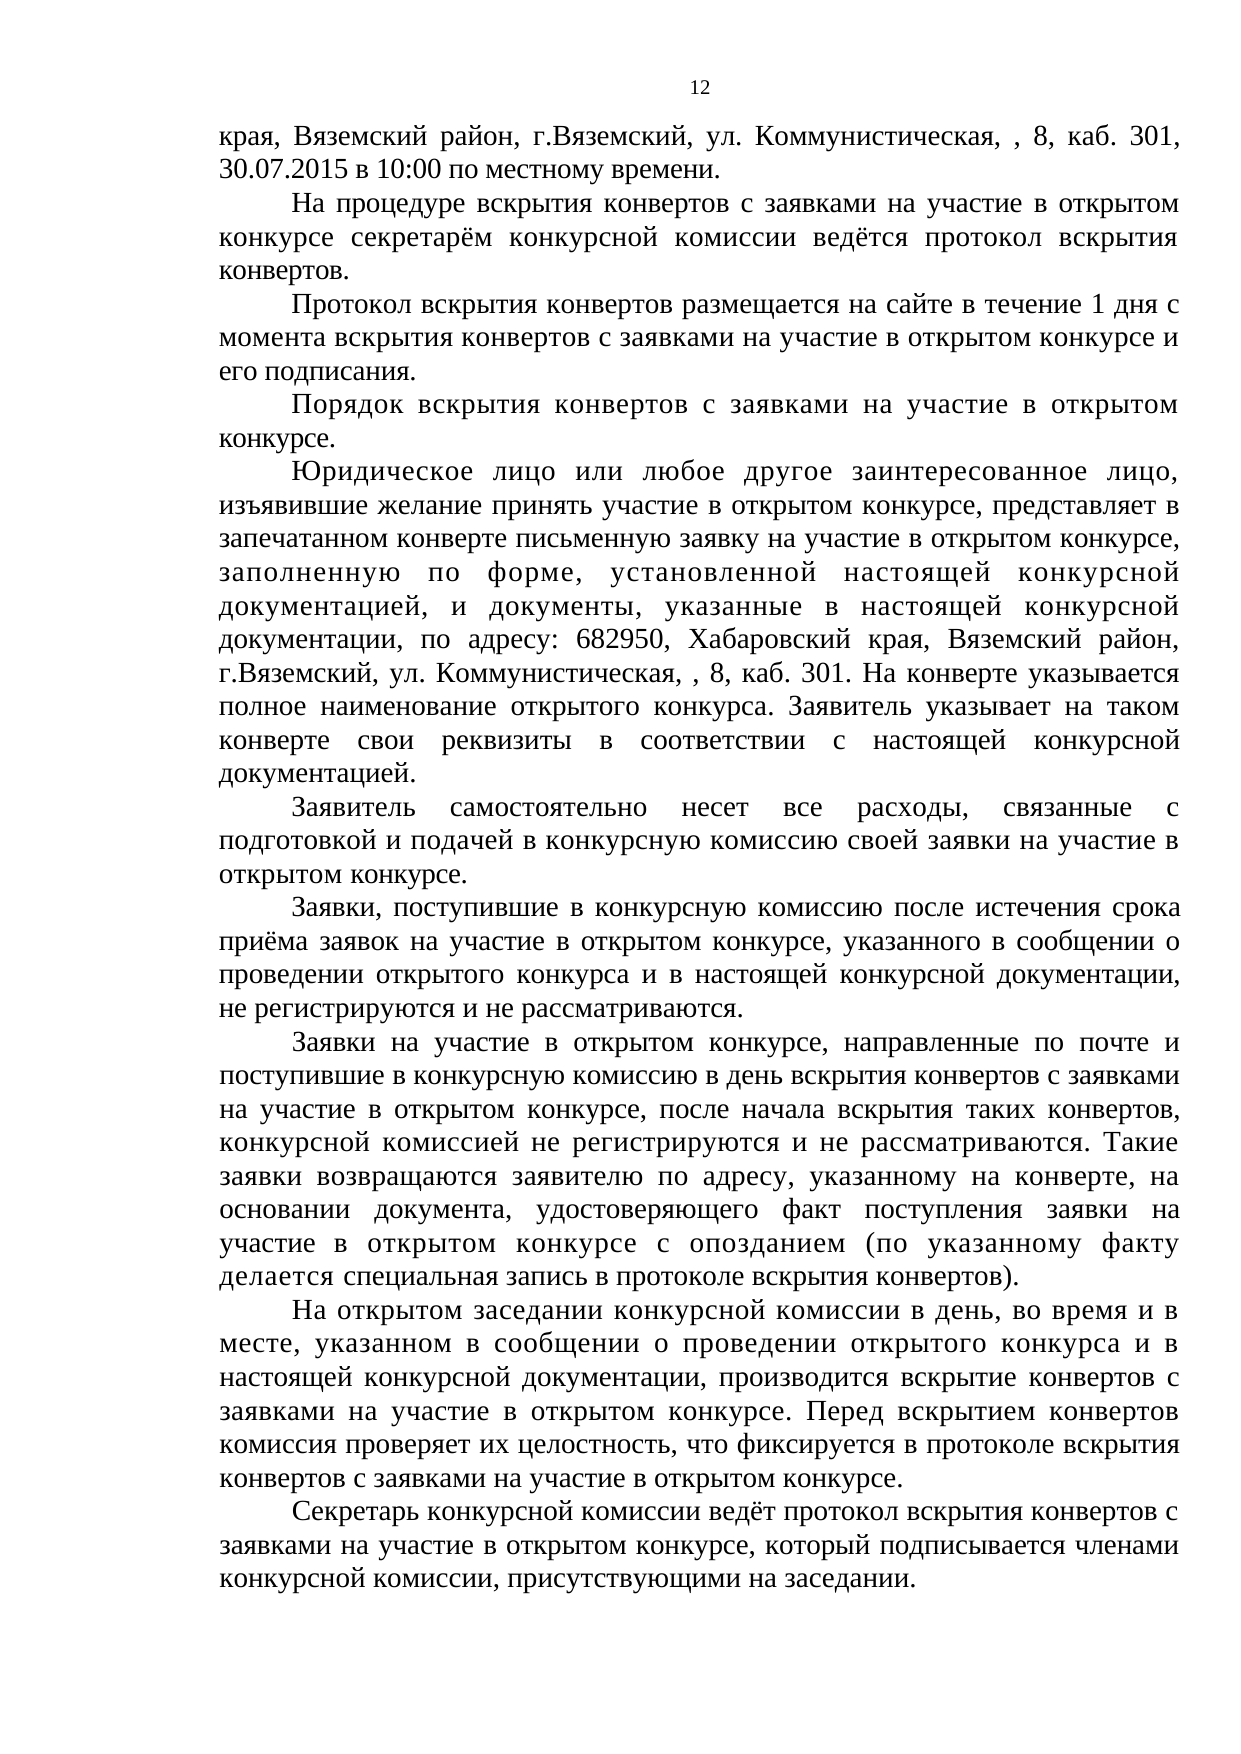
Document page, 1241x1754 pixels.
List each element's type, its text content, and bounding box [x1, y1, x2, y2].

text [218, 118, 1181, 185]
text Заявки на участие в открытом конкурсе, направленные по почте и поступившие в конкурсную комиссию в день вскрытия конвертов с заявками на участие в открытом конкурсе, после начала вскрытия таких конвертов, конкурсной комиссией не регистрируются и не рассматриваются. Такие заявки возвращаются заявителю по адресу, указанному на конверте, на основании документа, удостоверяющего факт поступления заявки на участие в открытом конкурсе с опозданием (по указанному факту делается специальная запись в протоколе вскрытия конвертов). [219, 1024, 1181, 1292]
text На процедуре вскрытия конвертов с заявками на участие в открытом конкурсе секретарём конкурсной комиссии ведётся протокол вскрытия конвертов. [218, 185, 1180, 286]
text Юридическое лицо или любое другое заинтересованное лицо, изъявившие желание принять участие в открытом конкурсе, представляет в запечатанном конверте письменную заявку на участие в открытом конкурсе, заполненную по форме, установленной настоящей конкурсной документацией, и документы, указанные в настоящей конкурсной документации, по адресу: 682950, Хабаровский края, Вяземский район, г.Вяземский, ул. Коммунистическая, , 8, каб. 301. На конверте указывается полное наименование открытого конкурса. Заявитель указывает на таком конверте свои реквизиты в соответствии с настоящей конкурсной документацией. [218, 453, 1181, 789]
text Секретарь конкурсной комиссии ведёт протокол вскрытия конвертов с заявками на участие в открытом конкурсе, который подписывается членами конкурсной комиссии, присутствующими на заседании. [219, 1493, 1179, 1594]
text Заявитель самостоятельно несет все расходы, связанные с подготовкой и подачей в конкурсную комиссию своей заявки на участие в открытом конкурсе. [218, 789, 1181, 889]
text Заявки, поступившие в конкурсную комиссию после истечения срока приёма заявок на участие в открытом конкурсе, указанного в сообщении о проведении открытого конкурса и в настоящей конкурсной документации, не регистрируются и не рассматриваются. [218, 889, 1181, 1024]
text Протокол вскрытия конвертов размещается на сайте в течение 1 дня с момента вскрытия конвертов с заявками на участие в открытом конкурсе и его подписания. [218, 286, 1181, 386]
text Порядок вскрытия конвертов с заявками на участие в открытом конкурсе. [218, 386, 1180, 453]
text На открытом заседании конкурсной комиссии в день, во время и в месте, указанном в сообщении о проведении открытого конкурса и в настоящей конкурсной документации, производится вскрытие конвертов с заявками на участие в открытом конкурсе. Перед вскрытием конвертов комиссия проверяет их целостность, что фиксируется в протоколе вскрытия конвертов с заявками на участие в открытом конкурсе. [219, 1292, 1181, 1493]
